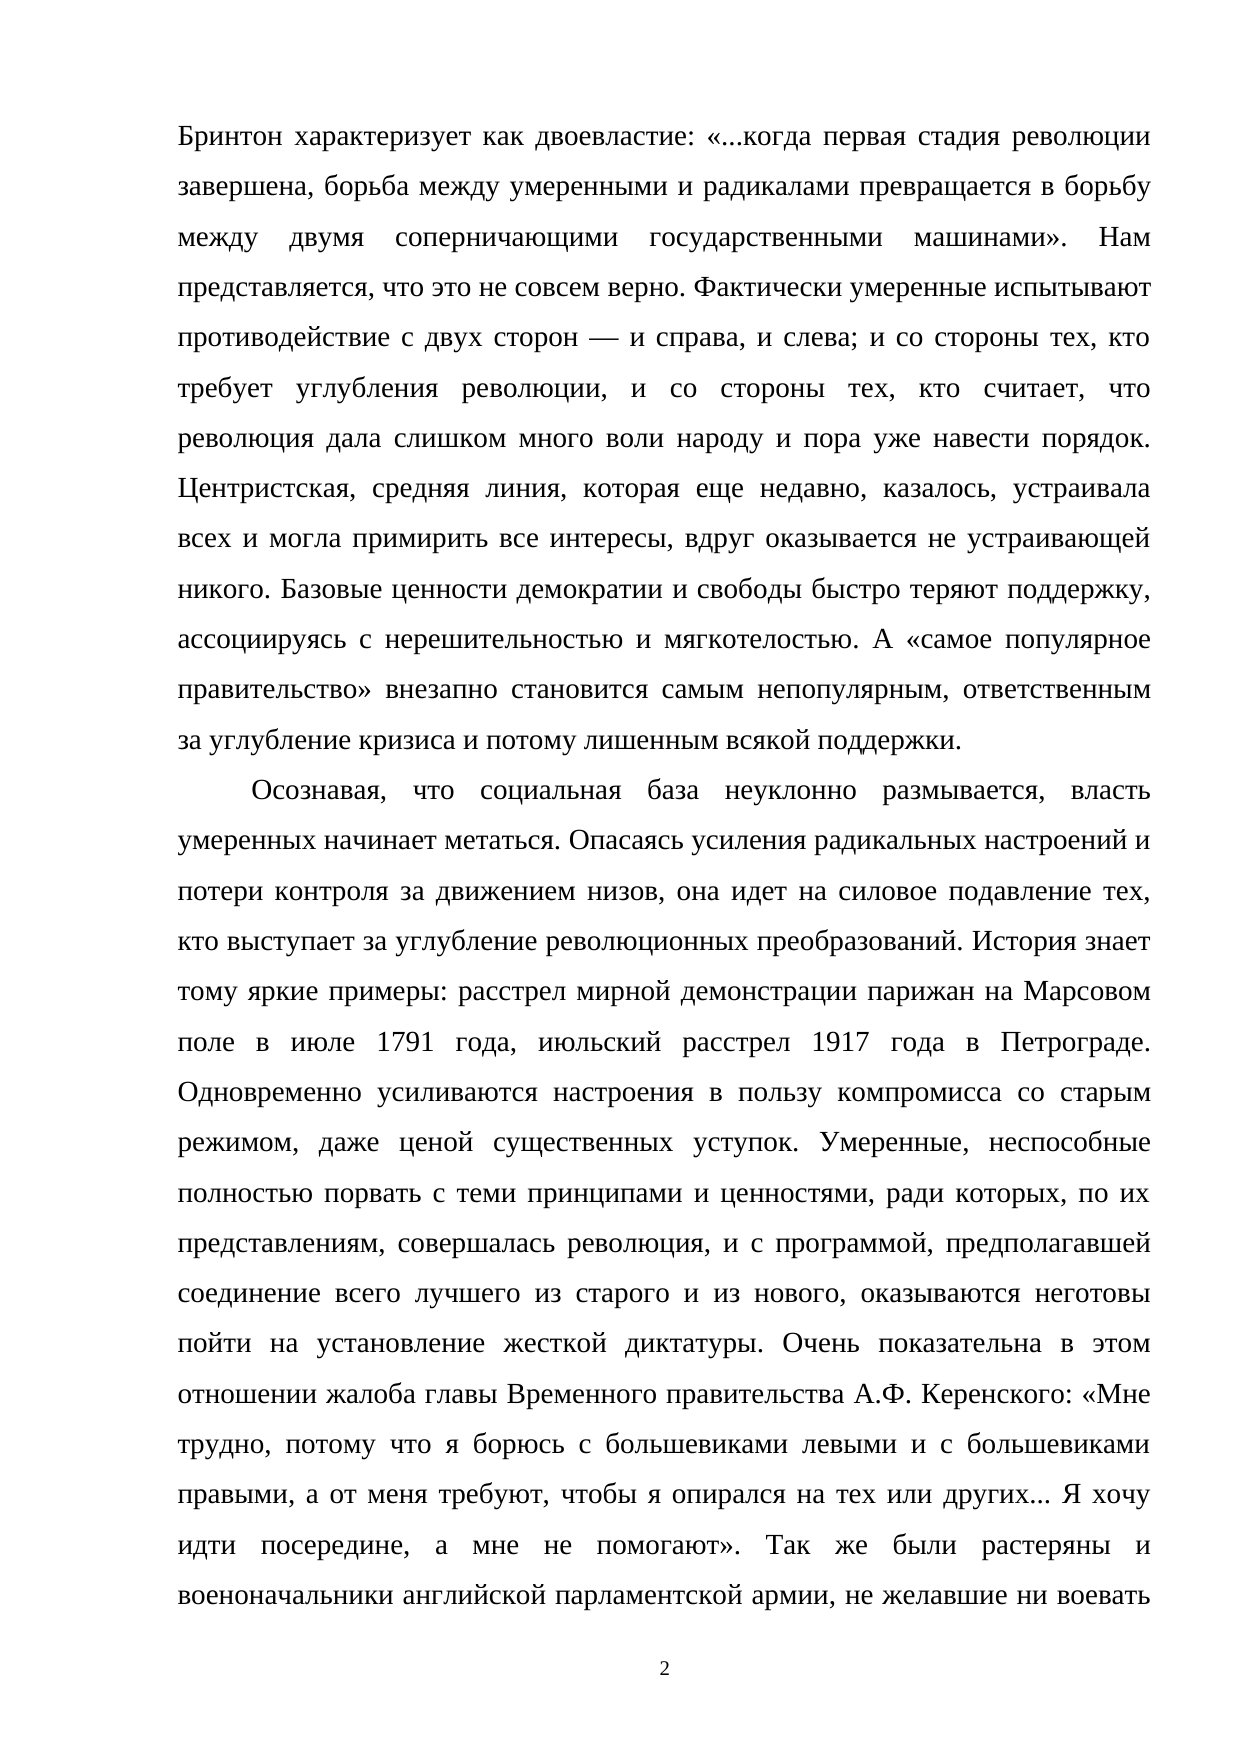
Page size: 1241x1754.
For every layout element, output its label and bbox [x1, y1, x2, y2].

text [177, 772, 1152, 1611]
text [177, 118, 1152, 755]
